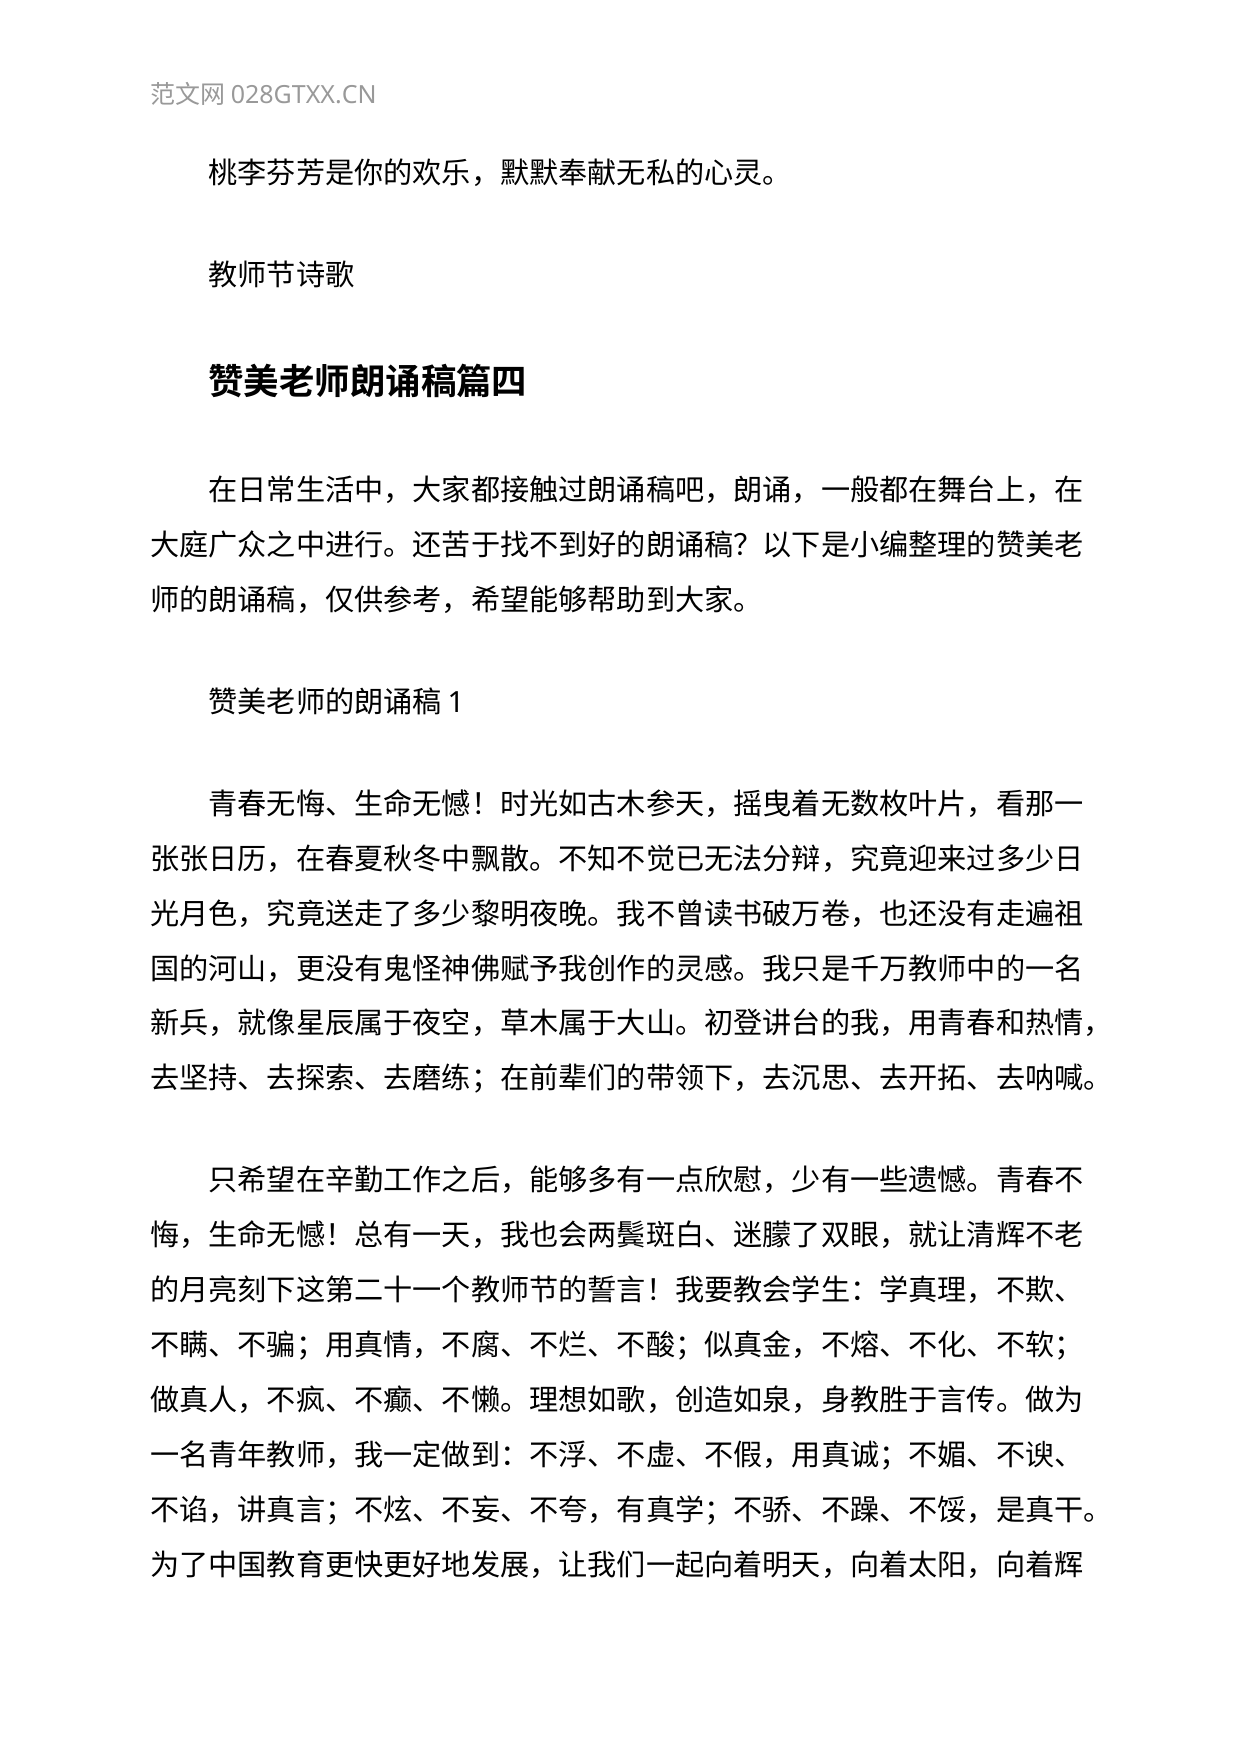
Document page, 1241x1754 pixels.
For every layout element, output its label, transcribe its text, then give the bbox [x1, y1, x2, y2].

text 赞美老师朗诵稿篇四 [150, 353, 1090, 405]
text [150, 1157, 1090, 1583]
text 桃李芬芳是你的欢乐，默默奉献无私的心灵。 [150, 150, 1090, 192]
text 青春无悔、生命无憾！时光如古木参天，摇曳着无数枚叶片，看那一张张日历，在春夏秋冬中飘散。不知不觉已无法分辩，究竟迎来过多少日光月色，究竟送走了多少黎明夜晚。我不曾读书破万卷，也还没有走遍祖国的河山，更没有鬼怪神佛赋予我创作的灵感。我只是千万教师中的一名新兵，就像星辰属于夜空，草木属于大山。初登讲台的我，用青春和热情，去坚持、去探索、去磨练；在前辈们的带领下，去沉思、去开拓、去呐喊。 [150, 781, 1090, 1097]
text 赞美老师的朗诵稿1 [150, 678, 1090, 721]
text 教师节诗歌 [150, 252, 1090, 294]
text 在日常生活中，大家都接触过朗诵稿吧，朗诵，一般都在舞台上，在大庭广众之中进行。还苦于找不到好的朗诵稿？以下是小编整理的赞美老师的朗诵稿，仅供参考，希望能够帮助到大家。 [150, 467, 1090, 619]
